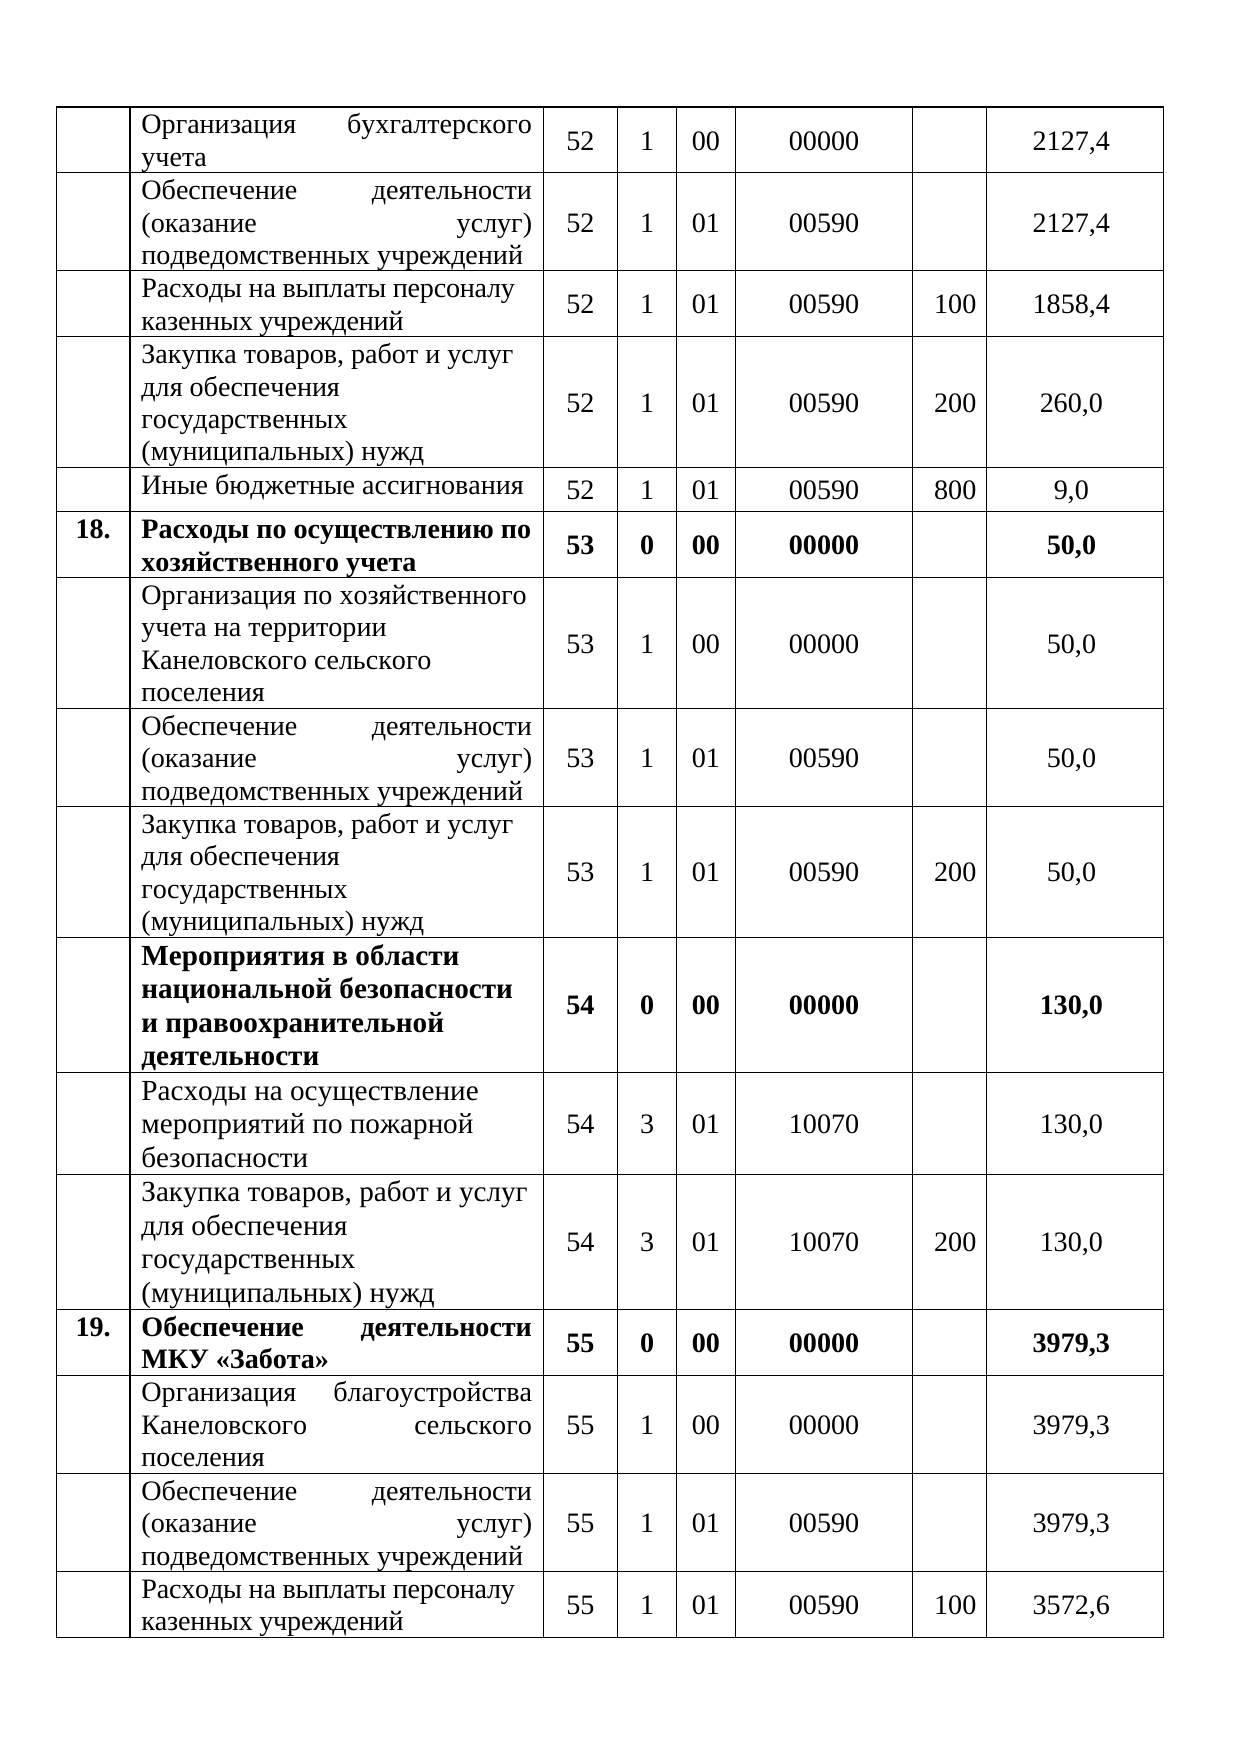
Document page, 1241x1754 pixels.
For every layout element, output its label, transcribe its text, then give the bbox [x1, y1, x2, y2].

table_cell 55 [544, 1376, 617, 1473]
table_cell 54 [544, 1073, 617, 1173]
table_cell [57, 709, 129, 806]
table_cell 3979,3 [987, 1474, 1163, 1571]
table_cell 800 [913, 468, 986, 511]
table_cell 130,0 [987, 1073, 1163, 1173]
table_cell 3979,3 [987, 1310, 1163, 1374]
table_cell Закупка товаров, работ и услуг для обеспечения государственных (муниципальных) нужд [131, 807, 543, 937]
table_cell 54 [544, 938, 617, 1072]
table_cell [913, 512, 986, 577]
table_cell 2127,4 [987, 173, 1163, 270]
table_cell 52 [544, 271, 617, 336]
table_cell Расходы на осуществление мероприятий по пожарной безопасности [131, 1073, 543, 1173]
table_cell Мероприятия в области национальной безопасности и правоохранительной деятельности [131, 938, 543, 1072]
table_cell [57, 271, 129, 336]
table_cell 19. [57, 1310, 129, 1374]
table_cell 3 [618, 1175, 676, 1309]
table_cell 00590 [736, 709, 912, 806]
table_cell [913, 1073, 986, 1173]
table_cell [57, 938, 129, 1072]
table_cell 00 [677, 1310, 735, 1374]
table_cell 00590 [736, 173, 912, 270]
table_cell 01 [677, 1175, 735, 1309]
table_cell 0 [618, 938, 676, 1072]
table_cell 52 [544, 173, 617, 270]
table_cell 52 [544, 108, 617, 172]
table_cell 55 [544, 1572, 617, 1637]
table_cell Организация по хозяйственного учета на территории Канеловского сельского поселения [131, 578, 543, 708]
table_cell 200 [913, 807, 986, 937]
table_cell [57, 1572, 129, 1637]
table_cell 00590 [736, 337, 912, 467]
table_cell 53 [544, 709, 617, 806]
table_cell 01 [677, 1474, 735, 1571]
table_cell 1 [618, 173, 676, 270]
table_cell 260,0 [987, 337, 1163, 467]
table_cell 01 [677, 173, 735, 270]
table_cell 1 [618, 271, 676, 336]
table_cell 100 [913, 271, 986, 336]
table_cell Расходы на выплаты персоналу казенных учреждений [131, 271, 543, 336]
table_cell [57, 173, 129, 270]
table_cell 1 [618, 709, 676, 806]
table_cell 50,0 [987, 709, 1163, 806]
table_cell 00000 [736, 938, 912, 1072]
table_cell [913, 1474, 986, 1571]
table_cell 00000 [736, 1376, 912, 1473]
table_cell [913, 1376, 986, 1473]
table_cell 55 [544, 1474, 617, 1571]
table_cell 01 [677, 1572, 735, 1637]
table_cell 54 [544, 1175, 617, 1309]
table_cell 100 [913, 1572, 986, 1637]
table_cell 00590 [736, 807, 912, 937]
table_cell Организация бухгалтерского учета [131, 108, 543, 172]
table_cell 10070 [736, 1175, 912, 1309]
table_cell 00 [677, 108, 735, 172]
table_cell 53 [544, 578, 617, 708]
table_cell 00 [677, 1376, 735, 1473]
table_cell Обеспечение деятельности МКУ «Забота» [131, 1310, 543, 1374]
table_cell 3 [618, 1073, 676, 1173]
table_cell 0 [618, 512, 676, 577]
table_cell Обеспечение деятельности (оказание услуг) подведомственных учреждений [131, 709, 543, 806]
table_cell 00 [677, 578, 735, 708]
table_cell Организация благоустройства Канеловского сельского поселения [131, 1376, 543, 1473]
table_cell 1858,4 [987, 271, 1163, 336]
table_cell 1 [618, 468, 676, 511]
table_cell 00000 [736, 1310, 912, 1374]
table_cell 01 [677, 271, 735, 336]
table_cell 53 [544, 807, 617, 937]
table_cell [913, 173, 986, 270]
table_cell 50,0 [987, 578, 1163, 708]
table_cell 53 [544, 512, 617, 577]
table_cell 10070 [736, 1073, 912, 1173]
table_cell 50,0 [987, 512, 1163, 577]
table_cell 1 [618, 807, 676, 937]
table_cell 00000 [736, 578, 912, 708]
table_cell 00000 [736, 512, 912, 577]
table_cell 52 [544, 468, 617, 511]
table_cell Расходы на выплаты персоналу казенных учреждений [131, 1572, 543, 1637]
table_cell Закупка товаров, работ и услуг для обеспечения государственных (муниципальных) нужд [131, 337, 543, 467]
table_cell 200 [913, 1175, 986, 1309]
table_cell [57, 108, 129, 172]
table_cell 1 [618, 1474, 676, 1571]
table_cell 01 [677, 709, 735, 806]
table_cell 00590 [736, 271, 912, 336]
table_cell 1 [618, 337, 676, 467]
table_cell 00 [677, 938, 735, 1072]
table_cell [57, 1474, 129, 1571]
table_cell 9,0 [987, 468, 1163, 511]
table_cell 130,0 [987, 1175, 1163, 1309]
table_cell [913, 108, 986, 172]
table_cell 200 [913, 337, 986, 467]
table_cell 01 [677, 807, 735, 937]
table_cell 1 [618, 1376, 676, 1473]
table_cell 00590 [736, 1474, 912, 1571]
table_cell Обеспечение деятельности (оказание услуг) подведомственных учреждений [131, 173, 543, 270]
table_cell [57, 1175, 129, 1309]
table_cell 2127,4 [987, 108, 1163, 172]
table_cell Расходы по осуществлению по хозяйственного учета [131, 512, 543, 577]
table_cell Обеспечение деятельности (оказание услуг) подведомственных учреждений [131, 1474, 543, 1571]
table_cell 00 [677, 512, 735, 577]
table_cell [57, 1073, 129, 1173]
table_cell [913, 578, 986, 708]
table_cell 00590 [736, 468, 912, 511]
table_cell [913, 938, 986, 1072]
table_cell 0 [618, 1310, 676, 1374]
table_cell 1 [618, 1572, 676, 1637]
table_cell 50,0 [987, 807, 1163, 937]
table_cell 01 [677, 468, 735, 511]
table_cell 3979,3 [987, 1376, 1163, 1473]
table_cell [57, 337, 129, 467]
table_cell [913, 1310, 986, 1374]
table_cell 130,0 [987, 938, 1163, 1072]
table_cell 3572,6 [987, 1572, 1163, 1637]
table_cell 55 [544, 1310, 617, 1374]
table_cell [913, 709, 986, 806]
table_cell 00590 [736, 1572, 912, 1637]
table_cell 52 [544, 337, 617, 467]
table_cell 18. [57, 512, 129, 577]
table_cell [57, 468, 129, 511]
table_cell 01 [677, 337, 735, 467]
table_cell [57, 807, 129, 937]
table_cell [57, 1376, 129, 1473]
table_cell Закупка товаров, работ и услуг для обеспечения государственных (муниципальных) нужд [131, 1175, 543, 1309]
table_cell 1 [618, 108, 676, 172]
table_cell [57, 578, 129, 708]
table_cell 1 [618, 578, 676, 708]
table_cell 00000 [736, 108, 912, 172]
table_cell Иные бюджетные ассигнования [131, 468, 543, 511]
table_cell 01 [677, 1073, 735, 1173]
